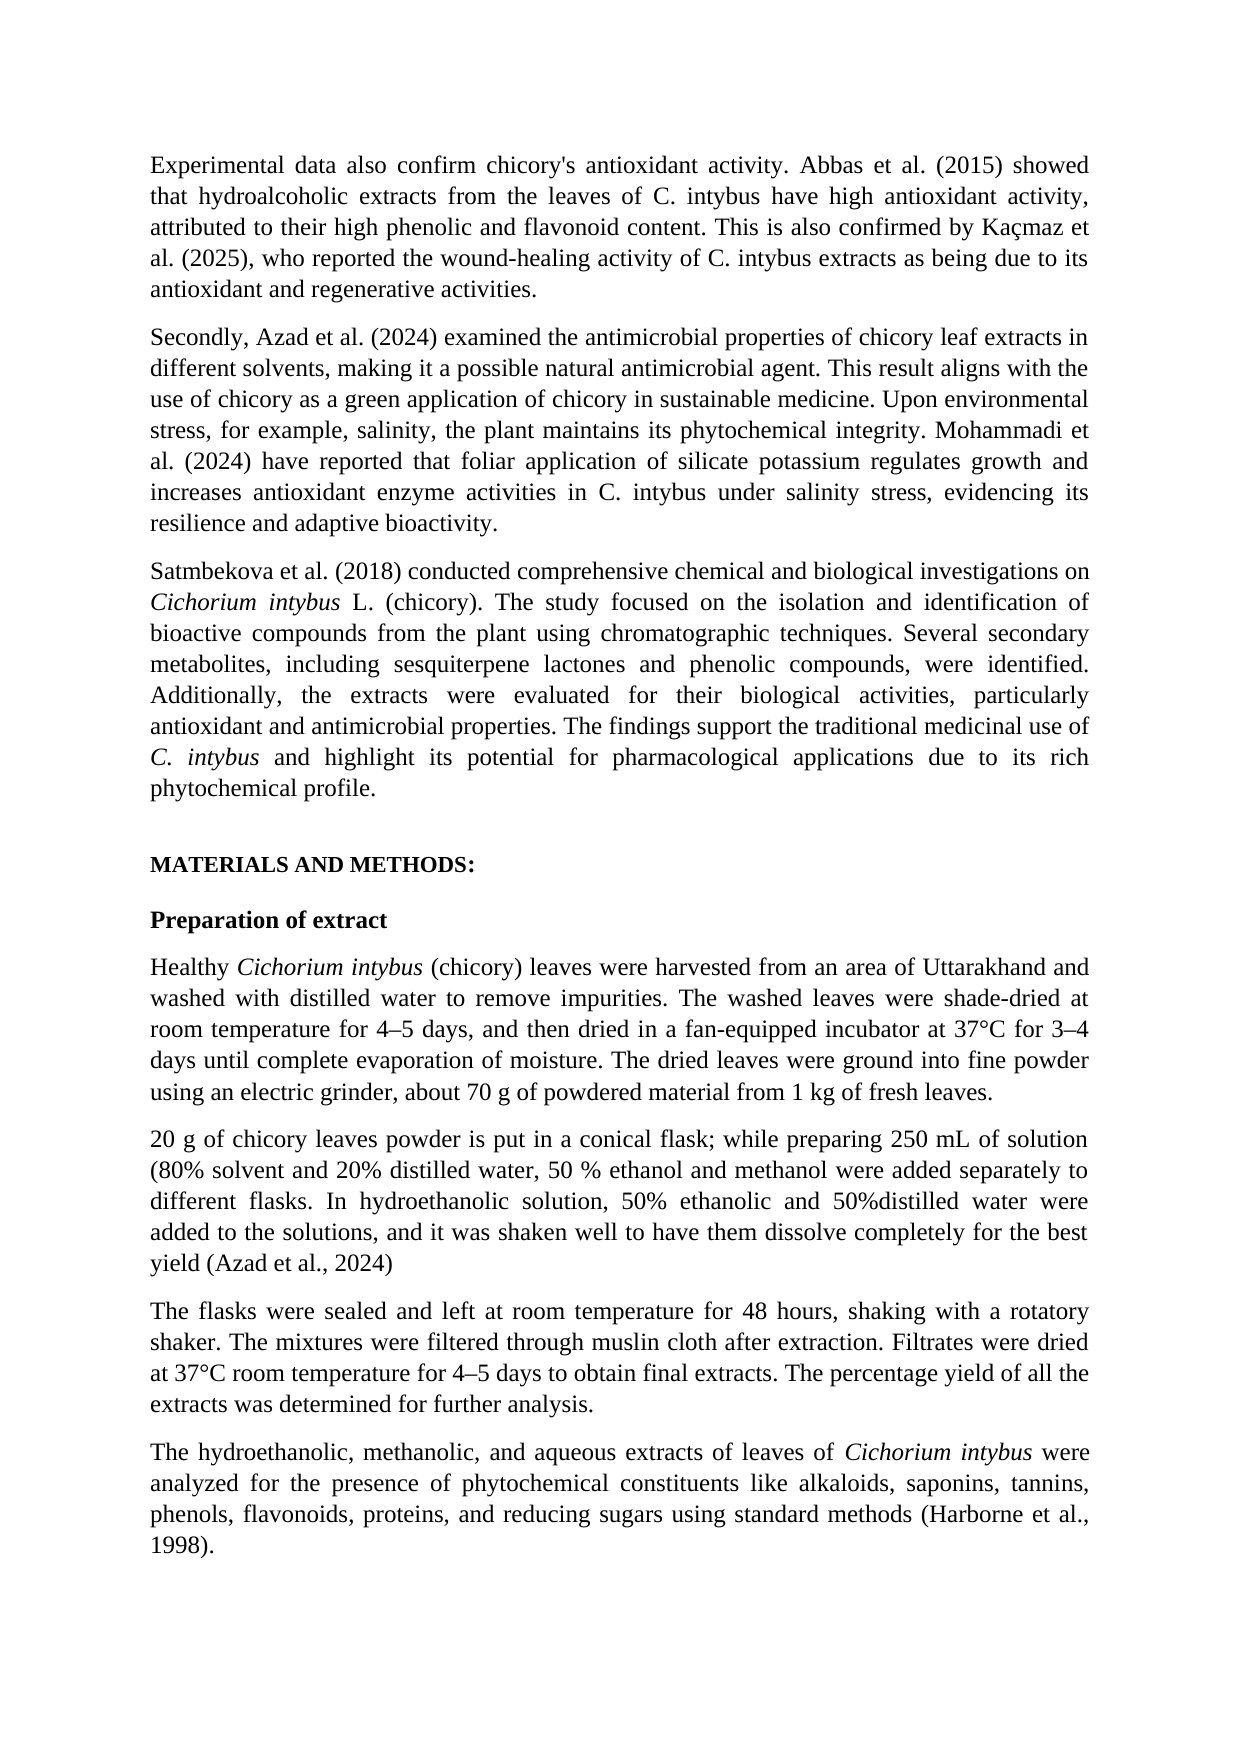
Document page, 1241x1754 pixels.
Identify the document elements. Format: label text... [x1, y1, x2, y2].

text Preparation of extract [150, 905, 1090, 933]
text The hydroethanolic, methanolic, and aqueous extracts of leaves of Cichorium intybus were analyzed for the presence of phytochemical constituents like alkaloids, saponins, tannins, phenols, flavonoids, proteins, and reducing sugars using standard methods (Harborne et al., 1998). [150, 1437, 1090, 1559]
text The flasks were sealed and left at room temperature for 48 hours, shaking with a rotatory shaker. The mixtures were filtered through muslin cloth after extraction. Filtrates were dried at 37°C room temperature for 4–5 days to obtain final extracts. The percentage yield of all the extracts was determined for further analysis. [150, 1296, 1090, 1418]
text MATERIALS AND METHODS: [150, 849, 1090, 878]
text Secondly, Azad et al. (2024) examined the antimicrobial properties of chicory leaf extracts in different solvents, making it a possible natural antimicrobial agent. This result aligns with the use of chicory as a green application of chicory in sustainable medicine. Upon environmental stress, for example, salinity, the plant maintains its phytochemical integrity. Mohammadi et al. (2024) have reported that foliar application of silicate potassium regulates growth and increases antioxidant enzyme activities in C. intybus under salinity stress, evidencing its resilience and adaptive bioactivity. [150, 322, 1090, 537]
text Healthy Cichorium intybus (chicory) leaves were harvested from an area of Uttarakhand and washed with distilled water to remove impurities. The washed leaves were shade-dried at room temperature for 4–5 days, and then dried in a fan-equipped incubator at 37°C for 3–4 days until complete evaporation of moisture. The dried leaves were ground into fine powder using an electric grinder, about 70 g of powdered material from 1 kg of fresh leaves. [150, 952, 1090, 1105]
text 20 g of chicory leaves powder is put in a conical flask; while preparing 250 mL of solution (80% solvent and 20% distilled water, 50 % ethanol and methanol were added separately to different flasks. In hydroethanolic solution, 50% ethanolic and 50%distilled water were added to the solutions, and it was shaken well to have them dissolve completely for the best yield (Azad et al., 2024) [150, 1124, 1090, 1277]
text Experimental data also confirm chicory's antioxidant activity. Abbas et al. (2015) showed that hydroalcoholic extracts from the leaves of C. intybus have high antioxidant activity, attributed to their high phenolic and flavonoid content. This is also confirmed by Kaçmaz et al. (2025), who reported the wound-healing activity of C. intybus extracts as being due to its antioxidant and regenerative activities. [150, 150, 1090, 303]
text Satmbekova et al. (2018) conducted comprehensive chemical and biological investigations on Cichorium intybus L. (chicory). The study focused on the isolation and identification of bioactive compounds from the plant using chromatographic techniques. Several secondary metabolites, including sesquiterpene lactones and phenolic compounds, were identified. Additionally, the extracts were evaluated for their biological activities, particularly antioxidant and antimicrobial properties. The findings support the traditional medicinal use of C. intybus and highlight its potential for pharmacological applications due to its rich phytochemical profile. [150, 556, 1090, 802]
